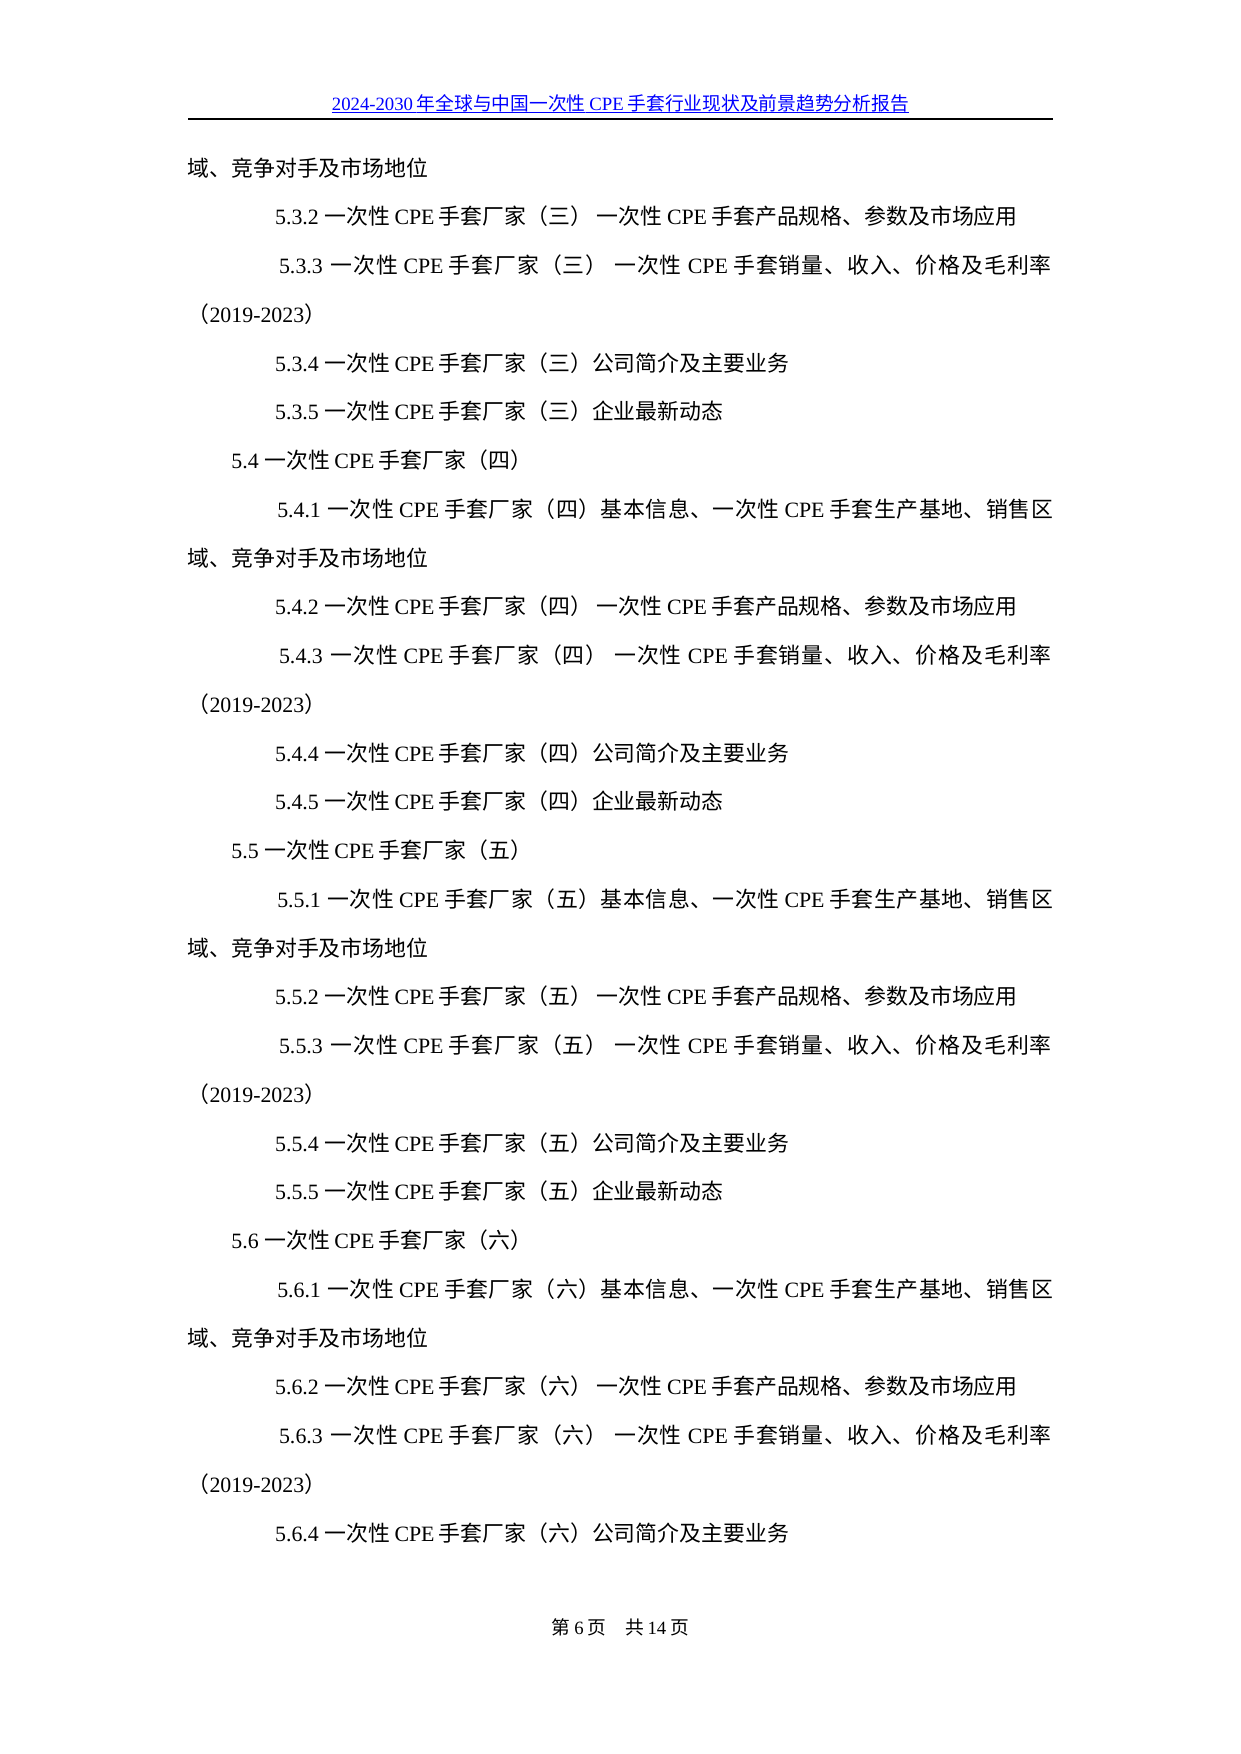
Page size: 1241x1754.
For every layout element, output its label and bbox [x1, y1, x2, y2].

text [187, 150, 1053, 1548]
